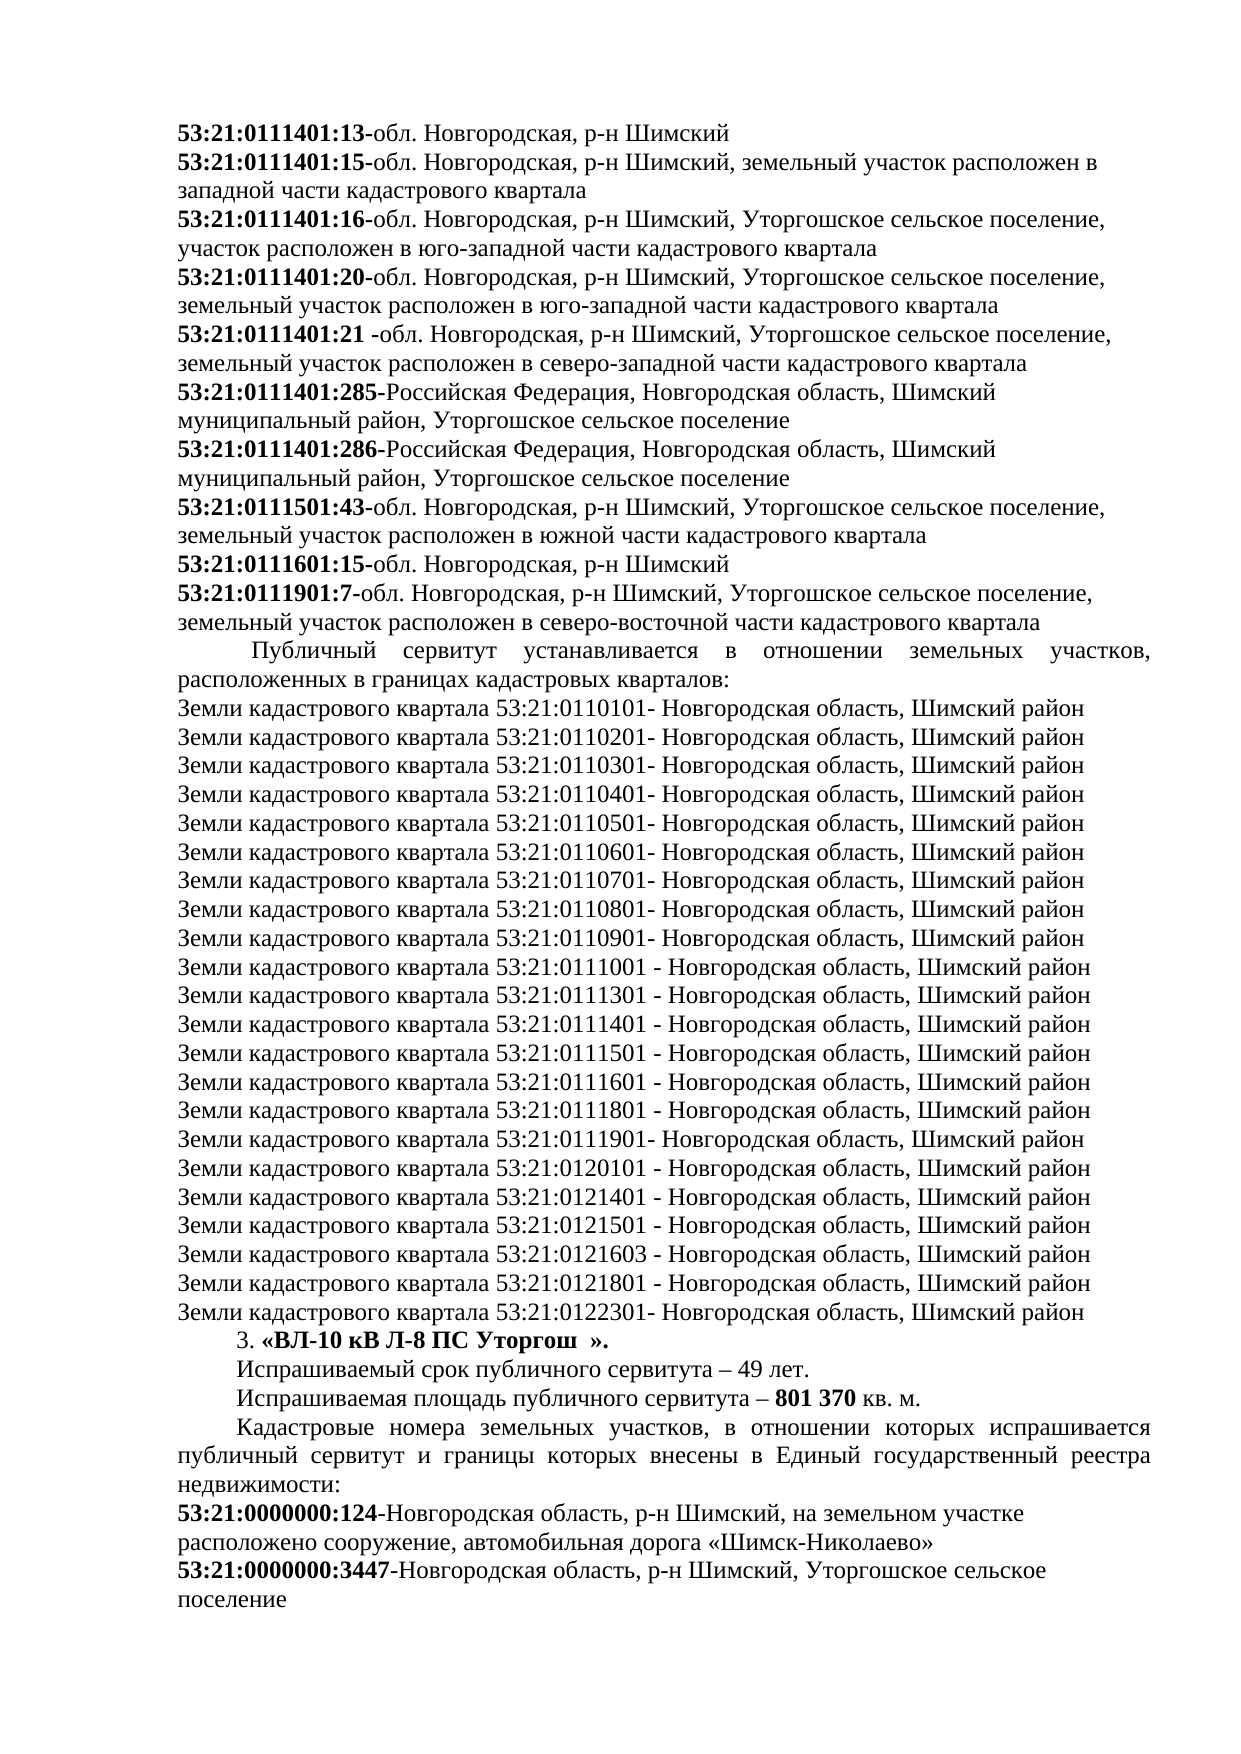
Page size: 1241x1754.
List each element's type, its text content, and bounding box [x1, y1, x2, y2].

text Земли кадастрового квартала 53:21:0111401 - Новгородская область, Шимский район [177, 1009, 1152, 1038]
list Земли кадастрового квартала 53:21:0122301- Новгородская область, Шимский район [177, 1297, 1152, 1326]
text Земли кадастрового квартала 53:21:0121501 - Новгородская область, Шимский район [177, 1211, 1152, 1239]
text Земли кадастрового квартала 53:21:0110901- Новгородская область, Шимский район [177, 923, 1152, 952]
text Земли кадастрового квартала 53:21:0110101- Новгородская область, Шимский район [177, 693, 1152, 722]
text Кадастровые номера земельных участков, в отношении которых испрашивается публичный сервитут и границы которых внесены в Единый государственный реестра недвижимости: [177, 1412, 1152, 1498]
text Земли кадастрового квартала 53:21:0111601 - Новгородская область, Шимский район [177, 1067, 1152, 1096]
text Земли кадастрового квартала 53:21:0110801- Новгородская область, Шимский район [177, 894, 1152, 923]
text Земли кадастрового квартала 53:21:0121401 - Новгородская область, Шимский район [177, 1182, 1152, 1211]
text 53:21:0111401:285-Российская Федерация, Новгородская область, Шимский муниципальный район, Уторгошское сельское поселение [177, 377, 1152, 434]
text Земли кадастрового квартала 53:21:0121603 - Новгородская область, Шимский район [177, 1239, 1152, 1268]
text Земли кадастрового квартала 53:21:0121801 - Новгородская область, Шимский район [177, 1268, 1152, 1297]
text Земли кадастрового квартала 53:21:0110701- Новгородская область, Шимский район [177, 866, 1152, 894]
text Испрашиваемая площадь публичного сервитута – 801 370 кв. м. [177, 1383, 1152, 1412]
text Земли кадастрового квартала 53:21:0111501 - Новгородская область, Шимский район [177, 1038, 1152, 1067]
text Земли кадастрового квартала 53:21:0111301 - Новгородская область, Шимский район [177, 981, 1152, 1009]
text Земли кадастрового квартала 53:21:0111901- Новгородская область, Шимский район [177, 1124, 1152, 1153]
text Земли кадастрового квартала 53:21:0110501- Новгородская область, Шимский район [177, 808, 1152, 837]
text 53:21:0000000:3447-Новгородская область, р-н Шимский, Уторгошское сельское поселение [177, 1556, 1152, 1613]
text 53:21:0111601:15-обл. Новгородская, р-н Шимский [177, 549, 1152, 578]
text 53:21:0000000:124-Новгородская область, р-н Шимский, на земельном участке расположено сооружение, автомобильная дорога «Шимск-Николаево» [177, 1498, 1152, 1556]
text 53:21:0111501:43-обл. Новгородская, р-н Шимский, Уторгошское сельское поселение, земельный участок расположен в южной части кадастрового квартала [177, 492, 1152, 549]
list Публичный сервитут устанавливается в отношении земельных участков, расположенных в границах кадастровых кварталов: [177, 636, 1152, 693]
text Земли кадастрового квартала 53:21:0110401- Новгородская область, Шимский район [177, 779, 1152, 808]
text 53:21:0111401:13-обл. Новгородская, р-н Шимский [177, 118, 1152, 147]
text Земли кадастрового квартала 53:21:0111801 - Новгородская область, Шимский район [177, 1096, 1152, 1124]
text 53:21:0111401:286-Российская Федерация, Новгородская область, Шимский муниципальный район, Уторгошское сельское поселение [177, 434, 1152, 492]
text 53:21:0111401:15-обл. Новгородская, р-н Шимский, земельный участок расположен в западной части кадастрового квартала [177, 147, 1152, 204]
text 53:21:0111401:16-обл. Новгородская, р-н Шимский, Уторгошское сельское поселение, участок расположен в юго-западной части кадастрового квартала [177, 204, 1152, 262]
text 3. «ВЛ-10 кВ Л-8 ПС Уторгош ». [177, 1326, 1152, 1354]
text 53:21:0111401:21 -обл. Новгородская, р-н Шимский, Уторгошское сельское поселение, земельный участок расположен в северо-западной части кадастрового квартала [177, 319, 1152, 377]
text Испрашиваемый срок публичного сервитута – 49 лет. [177, 1354, 1152, 1383]
text Земли кадастрового квартала 53:21:0110301- Новгородская область, Шимский район [177, 751, 1152, 779]
text 53:21:0111401:20-обл. Новгородская, р-н Шимский, Уторгошское сельское поселение, земельный участок расположен в юго-западной части кадастрового квартала [177, 262, 1152, 319]
text Земли кадастрового квартала 53:21:0120101 - Новгородская область, Шимский район [177, 1153, 1152, 1182]
text 53:21:0111901:7-обл. Новгородская, р-н Шимский, Уторгошское сельское поселение, земельный участок расположен в северо-восточной части кадастрового квартала [177, 578, 1152, 636]
text Земли кадастрового квартала 53:21:0111001 - Новгородская область, Шимский район [177, 952, 1152, 981]
text Земли кадастрового квартала 53:21:0110601- Новгородская область, Шимский район [177, 837, 1152, 866]
text Земли кадастрового квартала 53:21:0110201- Новгородская область, Шимский район [177, 722, 1152, 751]
